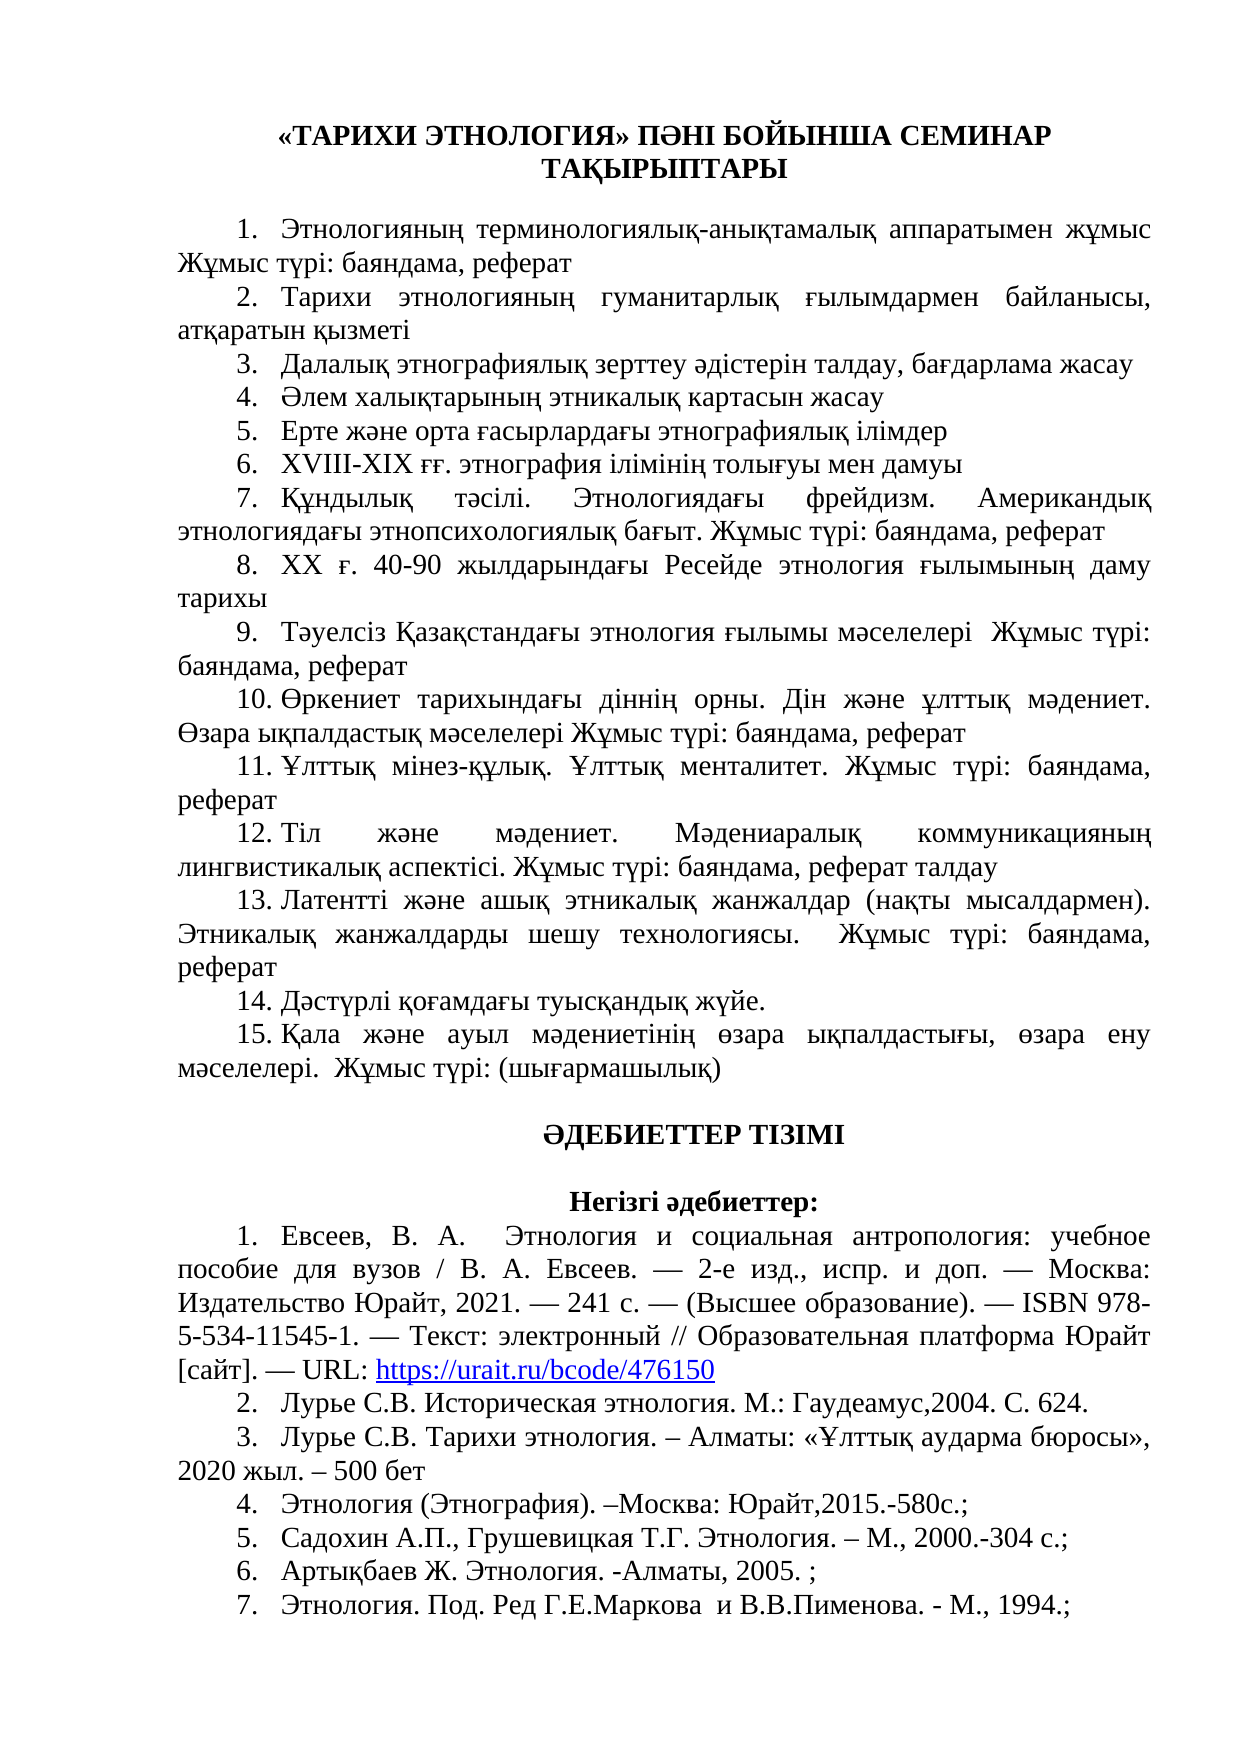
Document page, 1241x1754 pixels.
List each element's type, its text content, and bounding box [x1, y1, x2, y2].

list Өркениет тарихындағы діннің орны. Дін және ұлттық мәдениет. Өзара ықпалдастық мәселелері Жұмыс түрі: баяндама, реферат [177, 681, 1152, 748]
list Тарихи этнологияның гуманитарлық ғылымдармен байланысы, атқаратын қызметі [177, 279, 1152, 346]
list Тәуелсіз Қазақстандағы этнология ғылымы мәселелері Жұмыс түрі: баяндама, реферат [177, 614, 1152, 681]
list ХХ ғ. 40-90 жылдарындағы Ресейде этнология ғылымының даму тарихы [177, 547, 1152, 614]
text «ТАРИХИ ЭТНОЛОГИЯ» ПӘНІ БОЙЫНША СЕМИНАР ТАҚЫРЫПТАРЫ [177, 118, 1152, 185]
list Артықбаев Ж. Этнология. -Алматы, 2005. ; [177, 1553, 1152, 1587]
list Этнология. Под. Ред Г.Е.Маркова и В.В.Пименова. - М., 1994.; [177, 1587, 1152, 1620]
list Лурье С.В. Тарихи этнология. – Алматы: «Ұлттық аударма бюросы», 2020 жыл. – 500 бет [177, 1419, 1152, 1486]
list Құндылық тәсілі. Этнологиядағы фрейдизм. Американдық этнологиядағы этнопсихологиялық бағыт. Жұмыс түрі: баяндама, реферат [177, 480, 1152, 547]
list Садохин А.П., Грушевицкая Т.Г. Этнология. – М., 2000.-304 с.; [177, 1520, 1152, 1553]
list Әлем халықтарының этникалық картасын жасау [177, 379, 1152, 413]
list Қала және ауыл мәдениетінің өзара ықпалдастығы, өзара ену мәселелері. Жұмыс түрі: (шығармашылық) [177, 1017, 1152, 1084]
list Тіл және мәдениет. Мәдениаралық коммуникацияның лингвистикалық аспектісі. Жұмыс түрі: баяндама, реферат талдау [177, 815, 1152, 882]
list Далалық этнографиялық зерттеу әдістерін талдау, бағдарлама жасау [177, 346, 1152, 379]
list XVIII-XIX ғғ. этнография ілімінің толығуы мен дамуы [177, 446, 1152, 480]
list Дәстүрлі қоғамдағы туысқандық жүйе. [177, 983, 1152, 1017]
list Латентті және ашық этникалық жанжалдар (нақты мысалдармен). Этникалық жанжалдарды шешу технологиясы. Жұмыс түрі: баяндама, реферат [177, 882, 1152, 983]
list Лурье С.В. Историческая этнология. М.: Гаудеамус,2004. С. 624. [177, 1386, 1152, 1419]
list Ұлттық мінез-құлық. Ұлттық менталитет. Жұмыс түрі: баяндама, реферат [177, 748, 1152, 815]
list Ерте және орта ғасырлардағы этнографиялық ілімдер [177, 413, 1152, 446]
text ӘДЕБИЕТТЕР ТІЗІМІ [177, 1117, 1152, 1151]
list Этнология (Этнография). –Москва: Юрайт,2015.-580с.; [177, 1486, 1152, 1520]
text Негізгі әдебиеттер: [177, 1184, 1152, 1218]
list Евсеев, В. А. Этнология и социальная антропология: учебное пособие для вузов / В. А. Евсеев. — 2-е изд., испр. и доп. — Москва: Издательство Юрайт, 2021. — 241 с. — (Высшее образование). — ISBN 978-5-534-11545-1. — Текст: электронный // Образовательная платформа Юрайт [сайт]. — URL: https://urait.ru/bcode/476150 [177, 1218, 1152, 1386]
list Этнологияның терминологиялық-анықтамалық аппаратымен жұмыс Жұмыс түрі: баяндама, реферат [177, 212, 1152, 279]
